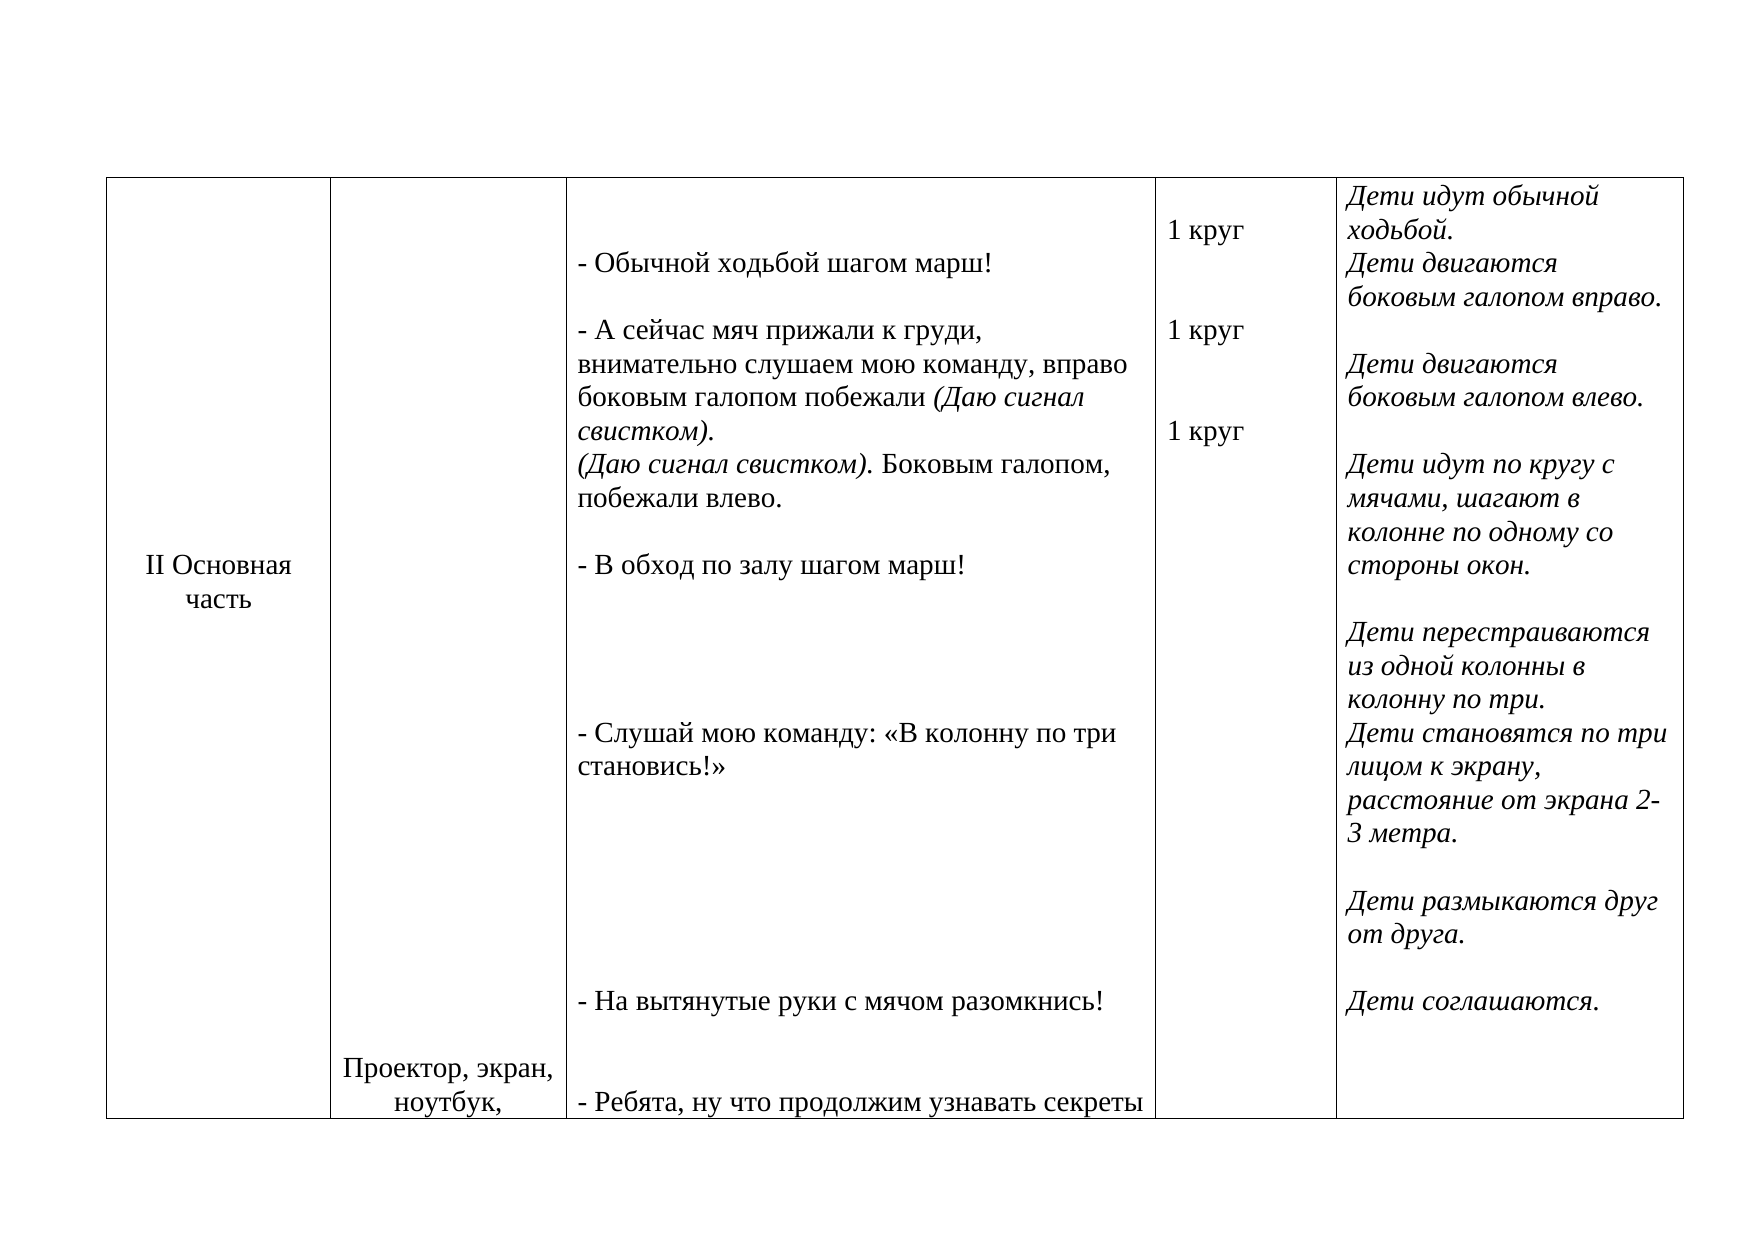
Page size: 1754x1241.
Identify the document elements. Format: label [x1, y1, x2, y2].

table_cell [1337, 178, 1683, 1117]
table_cell [107, 178, 330, 1117]
table_cell [1156, 178, 1336, 1117]
table_cell [567, 178, 1155, 1117]
table_cell [331, 178, 566, 1117]
